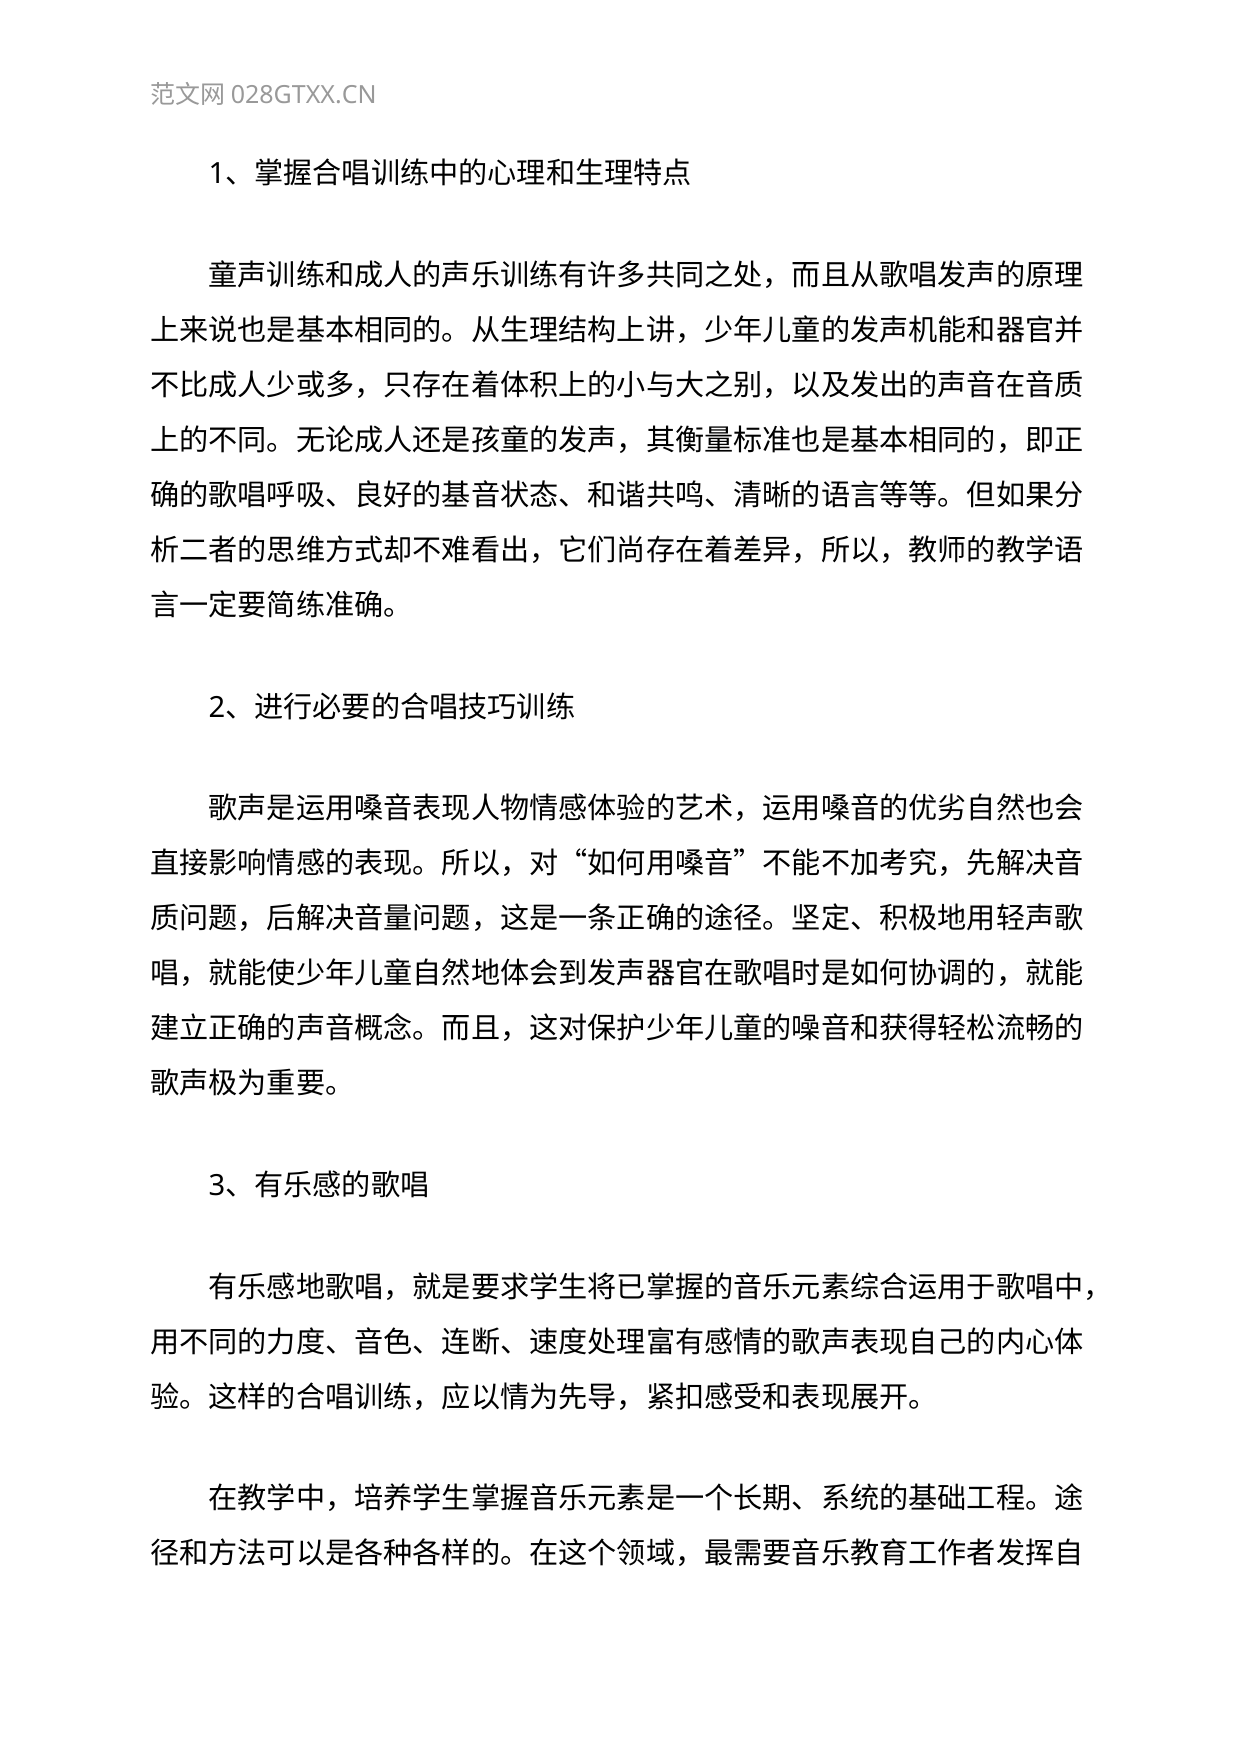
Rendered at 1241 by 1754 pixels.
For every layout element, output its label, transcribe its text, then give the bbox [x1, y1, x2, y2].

text 1、掌握合唱训练中的心理和生理特点 [150, 150, 1090, 192]
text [150, 1475, 1090, 1572]
text 童声训练和成人的声乐训练有许多共同之处，而且从歌唱发声的原理上来说也是基本相同的。从生理结构上讲，少年儿童的发声机能和器官并不比成人少或多，只存在着体积上的小与大之别，以及发出的声音在音质上的不同。无论成人还是孩童的发声，其衡量标准也是基本相同的，即正确的歌唱呼吸、良好的基音状态、和谐共鸣、清晰的语言等等。但如果分析二者的思维方式却不难看出，它们尚存在着差异，所以，教师的教学语言一定要简练准确。 [150, 252, 1090, 624]
text 歌声是运用嗓音表现人物情感体验的艺术，运用嗓音的优劣自然也会直接影响情感的表现。所以，对“如何用嗓音”不能不加考究，先解决音质问题，后解决音量问题，这是一条正确的途径。坚定、积极地用轻声歌唱，就能使少年儿童自然地体会到发声器官在歌唱时是如何协调的，就能建立正确的声音概念。而且，这对保护少年儿童的噪音和获得轻松流畅的歌声极为重要。 [150, 785, 1090, 1102]
text 有乐感地歌唱，就是要求学生将已掌握的音乐元素综合运用于歌唱中，用不同的力度、音色、连断、速度处理富有感情的歌声表现自己的内心体验。这样的合唱训练，应以情为先导，紧扣感受和表现展开。 [150, 1263, 1090, 1415]
text 2、进行必要的合唱技巧训练 [150, 683, 1090, 726]
text 3、有乐感的歌唱 [150, 1161, 1090, 1204]
